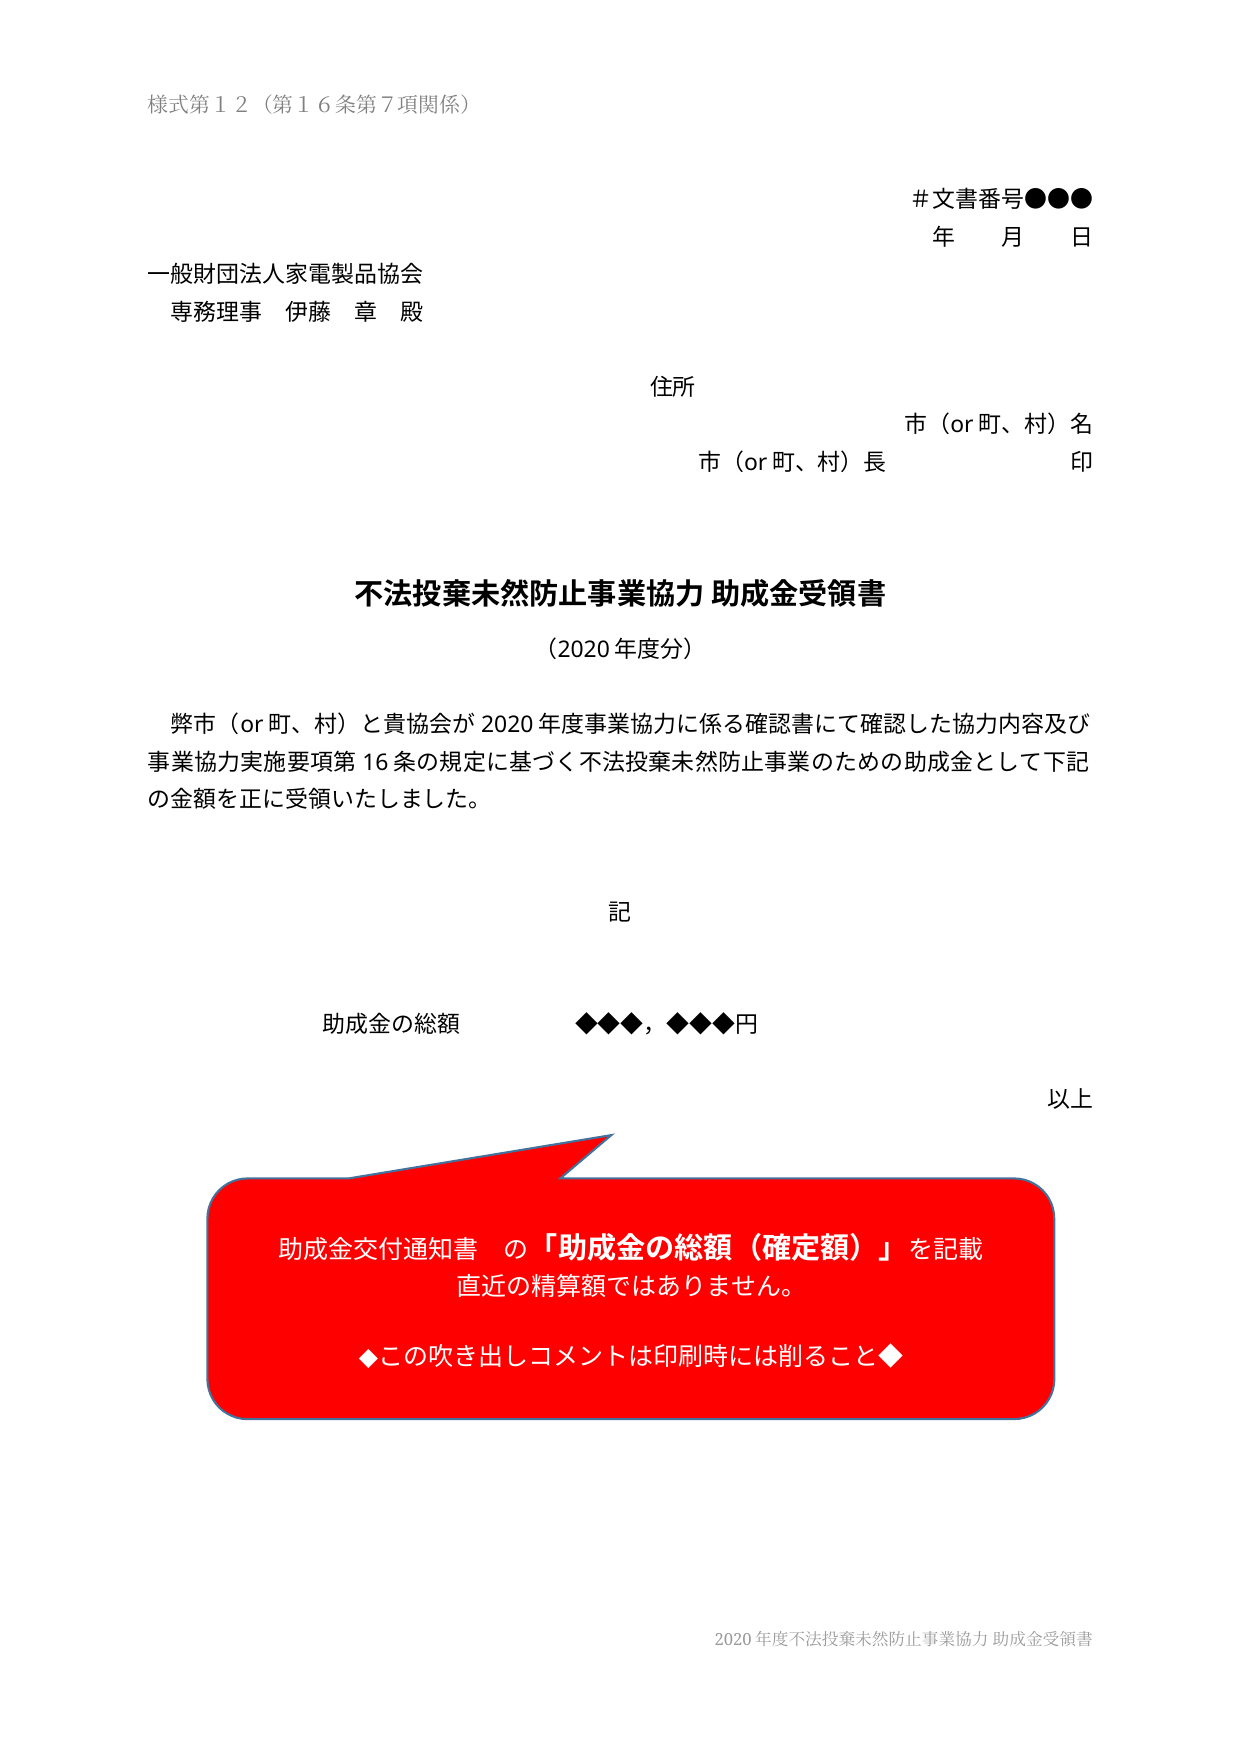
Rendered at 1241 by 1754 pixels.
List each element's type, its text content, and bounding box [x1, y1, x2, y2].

text 市（or町、村）長 印 [148, 442, 1092, 479]
text 以上 [148, 1079, 1092, 1117]
text 年 月 日 [148, 217, 1092, 254]
subtitle 記 [148, 892, 1092, 929]
text 弊市（or町、村）と貴協会が2020年度事業協力に係る確認書にて確認した協力内容及び事業協力実施要項第16条の規定に基づく不法投棄未然防止事業のための助成金として下記の金額を正に受領いたしました。 [148, 704, 1092, 817]
text 住所 [650, 367, 1093, 404]
text 専務理事 伊藤 章 殿 [148, 292, 1092, 329]
text （2020年度分） [148, 629, 1092, 667]
text 助成金の総額 ◆◆◆，◆◆◆円 [148, 1004, 1092, 1042]
text ＃文書番号●●● [148, 179, 1092, 217]
text 不法投棄未然防止事業協力 助成金受領書 [148, 554, 1092, 629]
text 一般財団法人家電製品協会 [148, 254, 1092, 292]
text 市（or町、村）名 [148, 404, 1092, 442]
